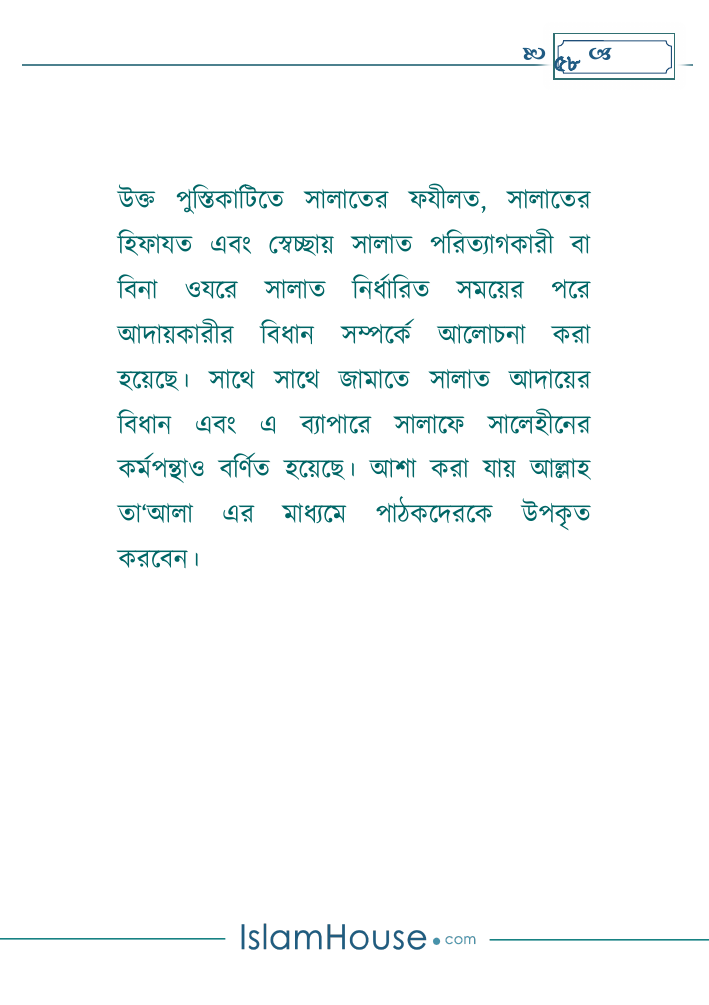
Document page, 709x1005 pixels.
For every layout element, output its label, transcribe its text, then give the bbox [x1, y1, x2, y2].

picture [0, 918, 226, 955]
picture [233, 919, 709, 956]
text উক্ত পুস্তিকাটিতে সালাতের ফযীলত, সালাতের হিফাযত এবং স্বেচ্ছায় সালাত পরিত্যাগকারী বা বিনা ওযরে সালাত নির্ধারিত সময়ের পরে আদায়কারীর বিধান সম্পর্কে আলোচনা করা হয়েছে। সাথে সাথে জামাতে সালাত আদায়ের বিধান এবং এ ব্যাপারে সালাফে সালেহীনের কর্মপন্থাও বর্ণিত হয়েছে। আশা করা যায় আল্লাহ তা‘আলা এর মাধ্যমে পাঠকদেরকে উপকৃত করবেন। [118, 176, 591, 579]
